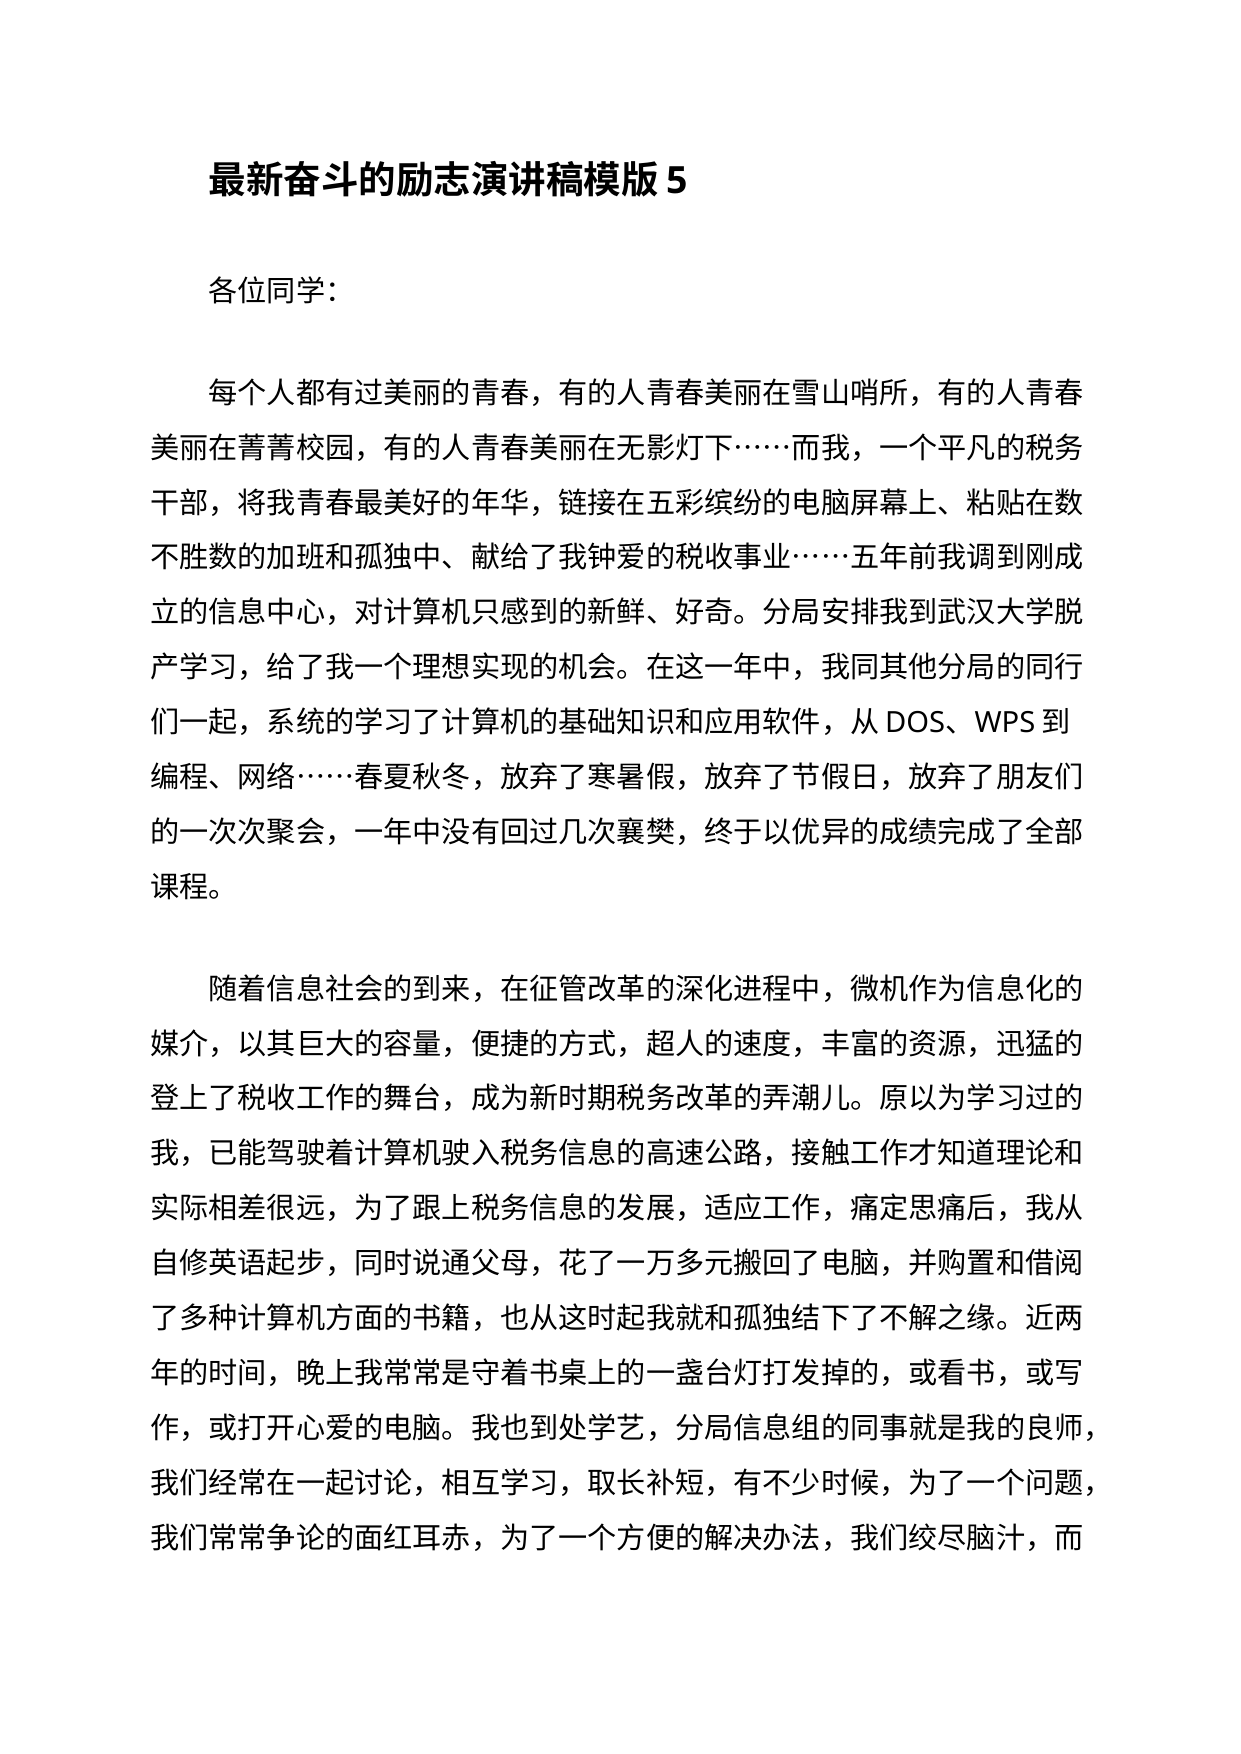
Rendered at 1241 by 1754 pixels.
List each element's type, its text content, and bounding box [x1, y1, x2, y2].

text 最新奋斗的励志演讲稿模版5 [150, 150, 1090, 204]
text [150, 965, 1090, 1557]
text 每个人都有过美丽的青春，有的人青春美丽在雪山哨所，有的人青春美丽在菁菁校园，有的人青春美丽在无影灯下……而我，一个平凡的税务干部，将我青春最美好的年华，链接在五彩缤纷的电脑屏幕上、粘贴在数不胜数的加班和孤独中、献给了我钟爱的税收事业……五年前我调到刚成立的信息中心，对计算机只感到的新鲜、好奇。分局安排我到武汉大学脱产学习，给了我一个理想实现的机会。在这一年中，我同其他分局的同行们一起，系统的学习了计算机的基础知识和应用软件，从DOS、WPS到编程、网络……春夏秋冬，放弃了寒暑假，放弃了节假日，放弃了朋友们的一次次聚会，一年中没有回过几次襄樊，终于以优异的成绩完成了全部课程。 [150, 369, 1090, 906]
text 各位同学： [150, 268, 1090, 310]
